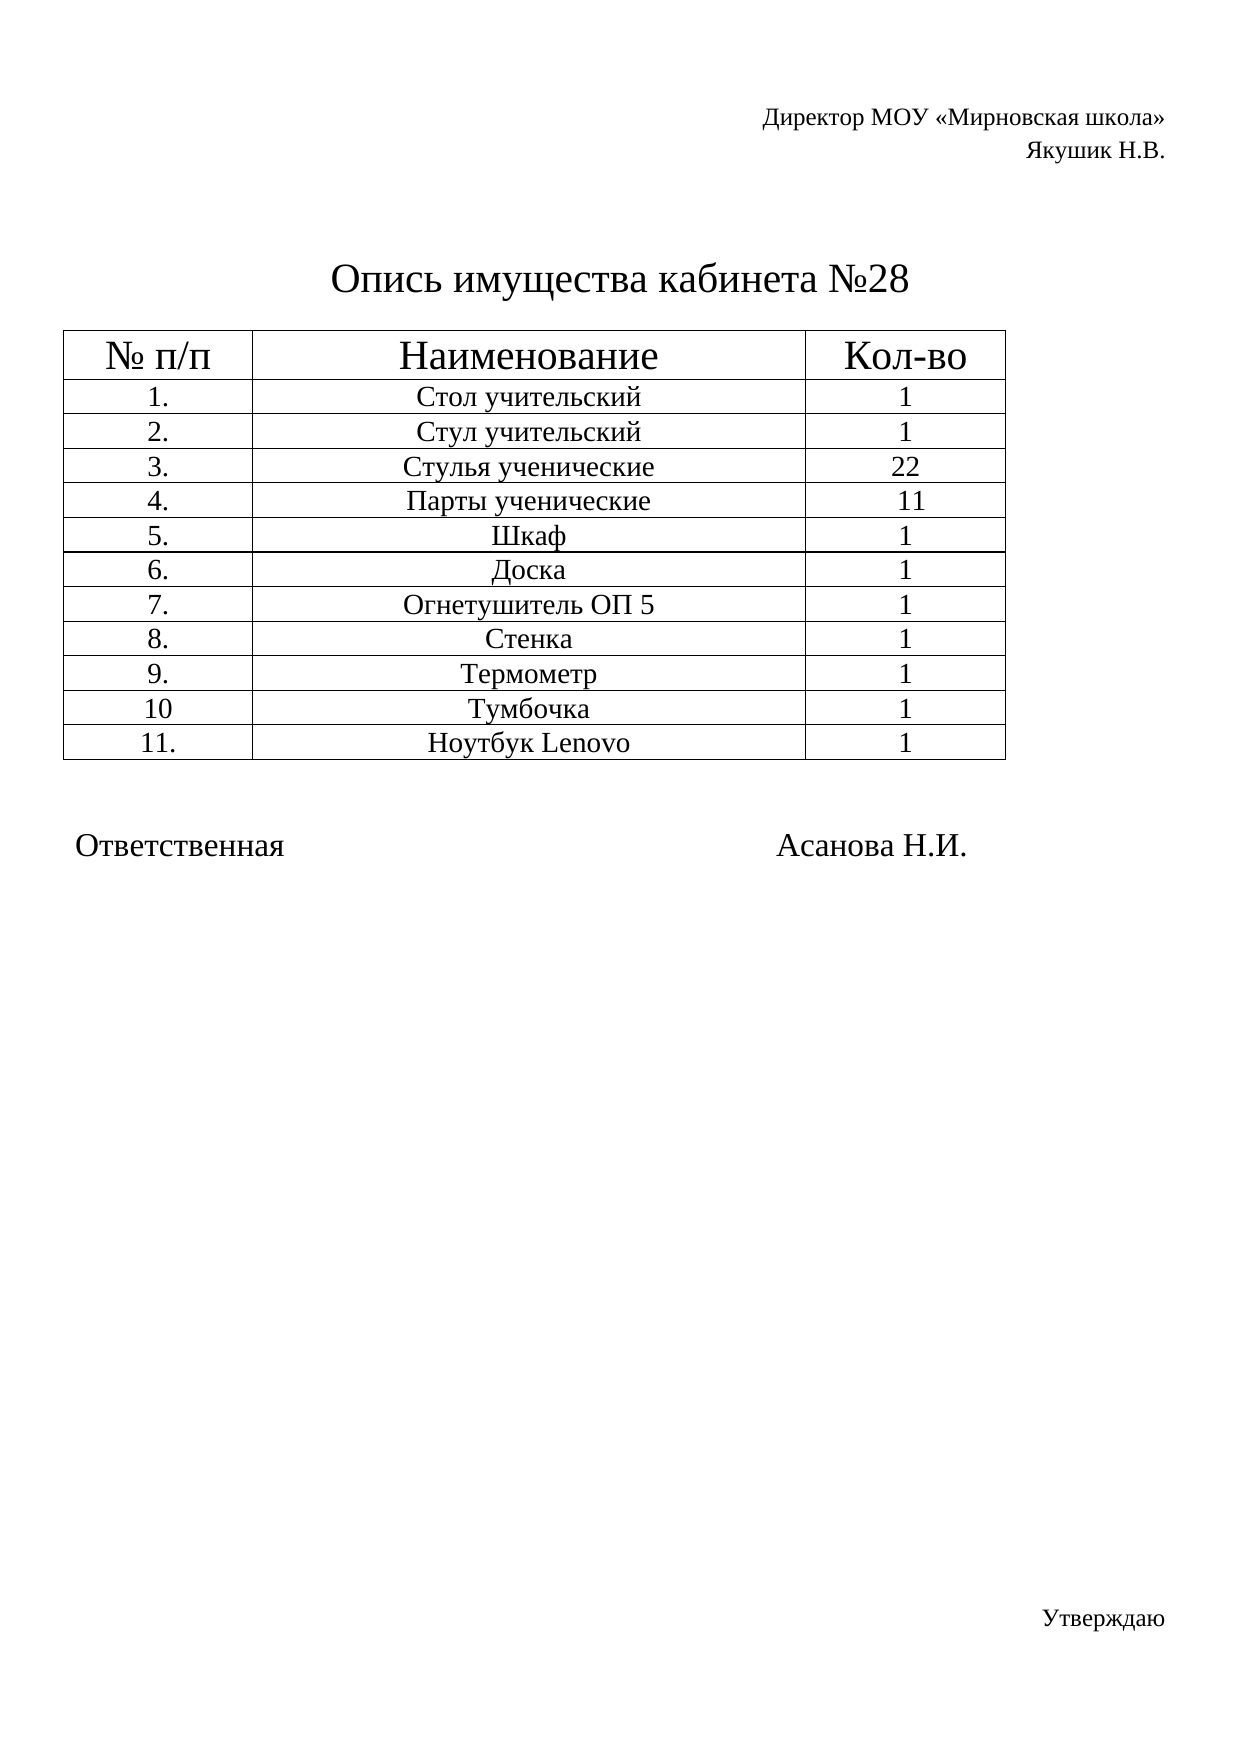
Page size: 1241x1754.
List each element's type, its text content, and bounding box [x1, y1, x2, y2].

table_cell Стенка [253, 622, 805, 655]
table_cell 5. [64, 518, 252, 551]
table_cell 8. [64, 622, 252, 655]
table_cell 11 [806, 483, 1005, 517]
table_cell 6. [64, 553, 252, 586]
table_cell Термометр [253, 656, 805, 690]
table_cell 1 [806, 380, 1005, 413]
table_cell Тумбочка [253, 691, 805, 724]
text Директор МОУ «Мирновская школа» [75, 102, 1165, 131]
table_cell 1. [64, 380, 252, 413]
table_header № п/п [64, 331, 252, 378]
text Утверждаю [75, 1603, 1165, 1632]
table_cell 1 [806, 587, 1005, 621]
text Ответственная Асанова Н.И. [75, 825, 1165, 863]
table_cell 1 [806, 725, 1005, 759]
table_cell 1 [806, 622, 1005, 655]
table_cell 4. [64, 483, 252, 517]
table_header Наименование [253, 331, 805, 378]
table_cell Ноутбук Lenovo [253, 725, 805, 759]
table_cell 7. [64, 587, 252, 621]
text Опись имущества кабинета №28 [75, 253, 1165, 301]
table_cell 9. [64, 656, 252, 690]
table_cell 2. [64, 414, 252, 448]
table_cell Парты ученические [253, 483, 805, 517]
table_cell 1 [806, 656, 1005, 690]
table_cell 3. [64, 449, 252, 482]
table_cell 11. [64, 725, 252, 759]
table_cell Доска [253, 553, 805, 586]
table_cell 1 [806, 414, 1005, 448]
table_cell Шкаф [253, 518, 805, 551]
table_cell Огнетушитель ОП 5 [253, 587, 805, 621]
table_cell 10 [64, 691, 252, 724]
table_cell 1 [806, 518, 1005, 551]
text Якушик Н.В. [75, 135, 1165, 163]
table_cell Стол учительский [253, 380, 805, 413]
table_header Кол-во [806, 331, 1005, 378]
table_cell Стулья ученические [253, 449, 805, 482]
table_cell 22 [806, 449, 1005, 482]
table_cell 1 [806, 553, 1005, 586]
table_cell Стул учительский [253, 414, 805, 448]
table_cell 1 [806, 691, 1005, 724]
